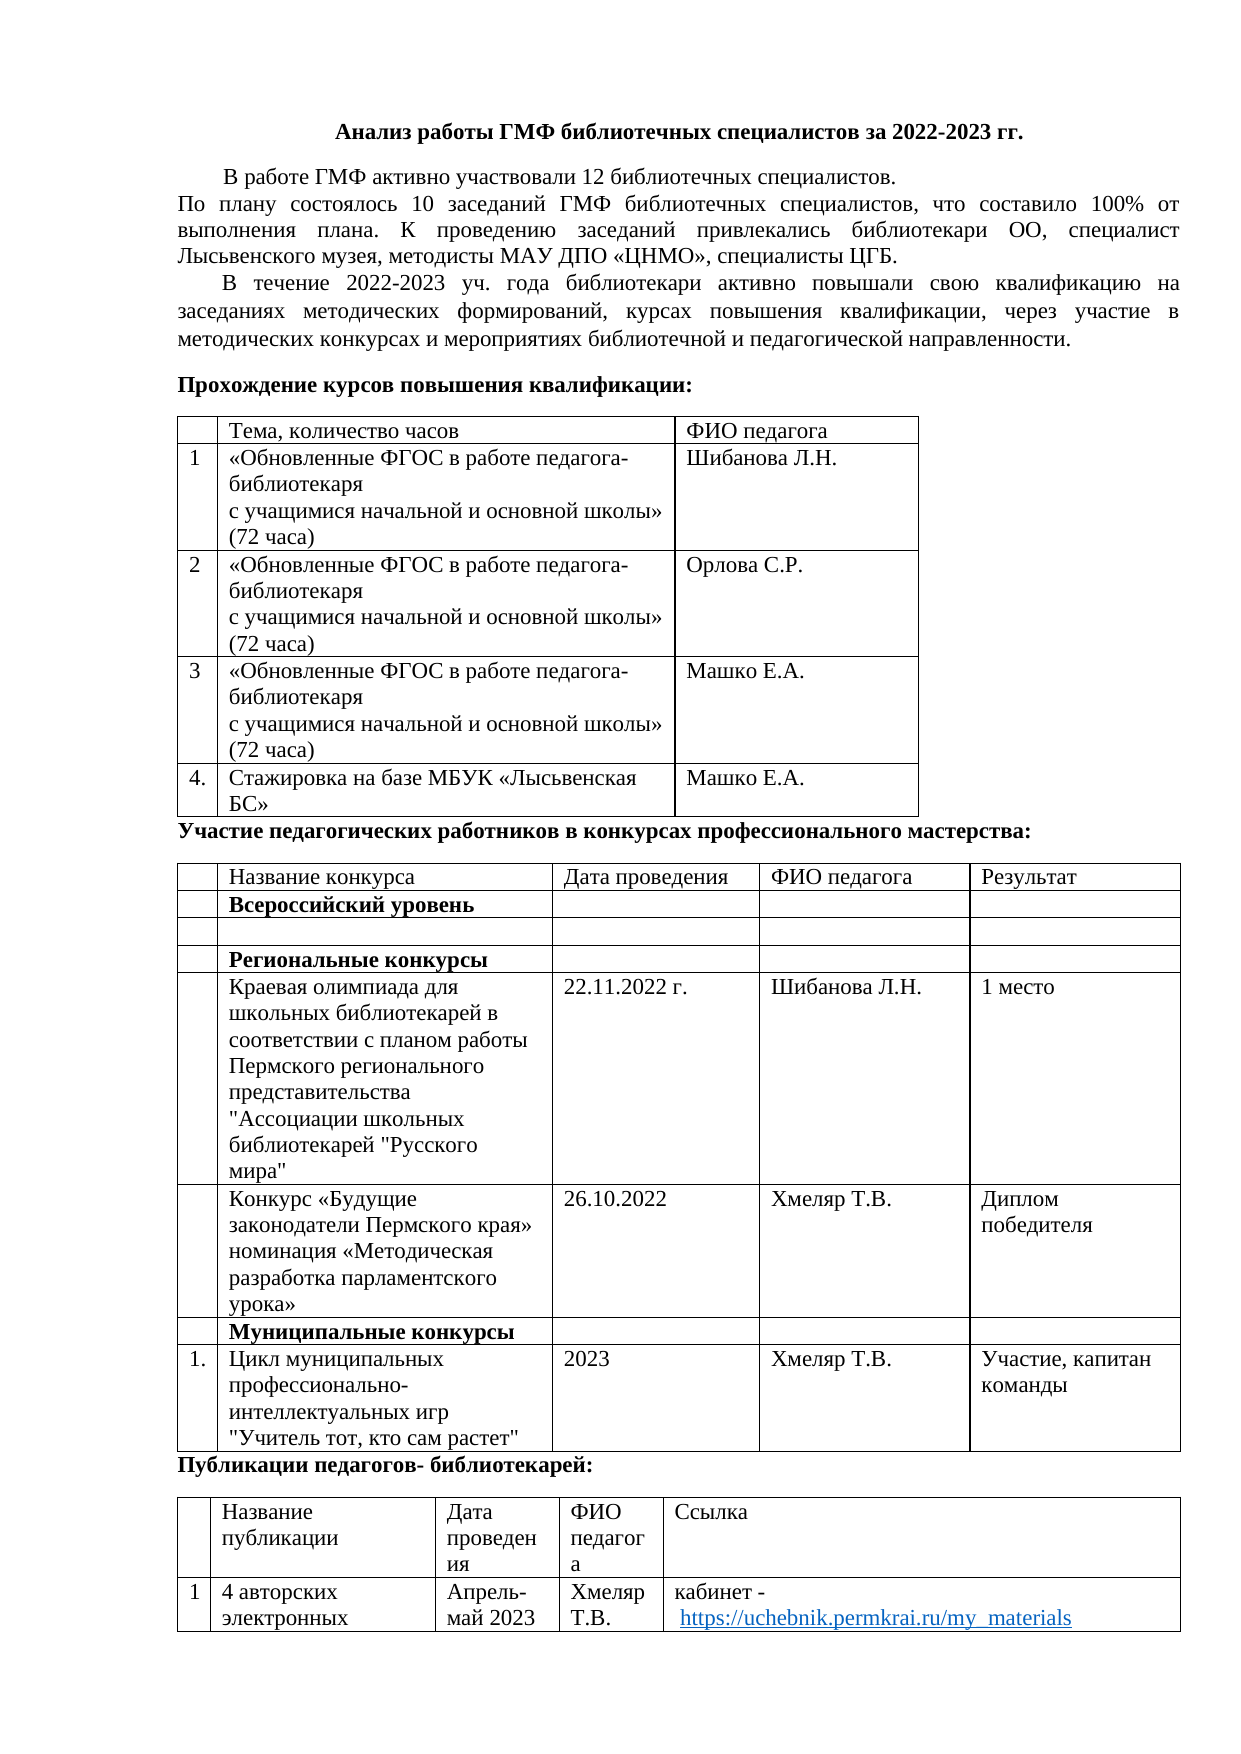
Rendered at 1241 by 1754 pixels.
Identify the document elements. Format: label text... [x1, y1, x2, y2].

table_cell [178, 918, 217, 944]
table_cell Стажировка на базе МБУК «Лысьвенская БС» [218, 764, 674, 816]
table_cell [971, 1318, 1180, 1344]
table_header [178, 864, 217, 890]
table_cell [178, 946, 217, 972]
table_cell [760, 891, 969, 917]
table_cell «Обновленные ФГОС в работе педагога-библиотекаря с учащимися начальной и основной школы» (72 часа) [218, 657, 674, 762]
table_cell [553, 946, 759, 972]
text Публикации педагогов- библиотекарей: [177, 1452, 1181, 1478]
table_cell Орлова С.Р. [676, 551, 918, 656]
table_cell Муниципальные конкурсы [218, 1318, 552, 1344]
table_cell [760, 946, 969, 972]
table_cell 26.10.2022 [553, 1185, 759, 1317]
table_cell [760, 918, 969, 944]
table_cell [971, 918, 1180, 944]
text Прохождение курсов повышения квалификации: [177, 371, 1181, 397]
table_header ФИО педагога [676, 417, 918, 443]
table_cell Региональные конкурсы [218, 946, 552, 972]
table_cell 1 [178, 1578, 210, 1631]
table_cell 1 [178, 444, 217, 549]
table_header Дата проведения [436, 1498, 559, 1577]
table_cell Хмеляр Т.В. [760, 1345, 969, 1451]
table_cell «Обновленные ФГОС в работе педагога-библиотекаря с учащимися начальной и основной школы» (72 часа) [218, 551, 674, 656]
table_header ФИО педагога [560, 1498, 663, 1577]
table_cell [218, 918, 552, 944]
table_cell Краевая олимпиада для школьных библиотекарей в соответствии с планом работы Пермского регионального представительства "Ассоциации школьных библиотекарей "Русского мира" [218, 973, 552, 1184]
table_cell [178, 973, 217, 1184]
table_cell Шибанова Л.Н. [676, 444, 918, 549]
table_cell Машко Е.А. [676, 657, 918, 762]
table_cell 2 [178, 551, 217, 656]
table_cell Всероссийский уровень [218, 891, 552, 917]
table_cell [664, 1578, 1180, 1631]
table_cell Шибанова Л.Н. [760, 973, 969, 1184]
table_cell [178, 1318, 217, 1344]
text По плану состоялось 10 заседаний ГМФ библиотечных специалистов, что составило 100% от выполнения плана. К проведению заседаний привлекались библиотекари ОО, специалист Лысьвенского музея, методисты МАУ ДПО «ЦНМО», специалисты ЦГБ. [177, 189, 1181, 269]
table_header Результат [971, 864, 1180, 890]
table_cell «Обновленные ФГОС в работе педагога-библиотекаря с учащимися начальной и основной школы» (72 часа) [218, 444, 674, 549]
table_cell Конкурс «Будущие законодатели Пермского края» номинация «Методическая разработка парламентского урока» [218, 1185, 552, 1317]
text Участие педагогических работников в конкурсах профессионального мастерства: [177, 817, 1181, 844]
table_cell [553, 1318, 759, 1344]
table_cell Апрель-май 2023 [436, 1578, 559, 1631]
table_cell 1. [178, 1345, 217, 1451]
table_cell [760, 1318, 969, 1344]
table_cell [211, 1578, 435, 1631]
table_cell [971, 891, 1180, 917]
table_cell Хмеляр Т.В. [560, 1578, 663, 1631]
table_header ФИО педагога [760, 864, 969, 890]
table_cell [178, 1185, 217, 1317]
table_cell Диплом победителя [971, 1185, 1180, 1317]
table_cell 4. [178, 764, 217, 816]
table_cell [553, 891, 759, 917]
table_header Название конкурса [218, 864, 552, 890]
table_header [178, 1498, 210, 1577]
table_header Название публикации [211, 1498, 435, 1577]
table_cell Участие, капитан команды [971, 1345, 1180, 1451]
table_header [178, 417, 217, 443]
table_cell [971, 946, 1180, 972]
text В работе ГМФ активно участвовали 12 библиотечных специалистов. [177, 163, 1181, 189]
table_cell Хмеляр Т.В. [760, 1185, 969, 1317]
table_cell 1 место [971, 973, 1180, 1184]
table_header Тема, количество часов [218, 417, 674, 443]
table_cell 2023 [553, 1345, 759, 1451]
table_header Дата проведения [553, 864, 759, 890]
text Анализ работы ГМФ библиотечных специалистов за 2022-2023 гг. [177, 118, 1181, 144]
table_cell [553, 918, 759, 944]
table_header Ссылка [664, 1498, 1180, 1577]
table_cell Машко Е.А. [676, 764, 918, 816]
text В течение 2022-2023 уч. года библиотекари активно повышали свою квалификацию на заседаниях методических формирований, курсах повышения квалификации, через участие в методических конкурсах и мероприятиях библиотечной и педагогической направленности. [177, 269, 1181, 352]
table_cell 3 [178, 657, 217, 762]
table_cell Цикл муниципальных профессионально-интеллектуальных игр "Учитель тот, кто сам растет" [218, 1345, 552, 1451]
table_cell [178, 891, 217, 917]
table_cell 22.11.2022 г. [553, 973, 759, 1184]
